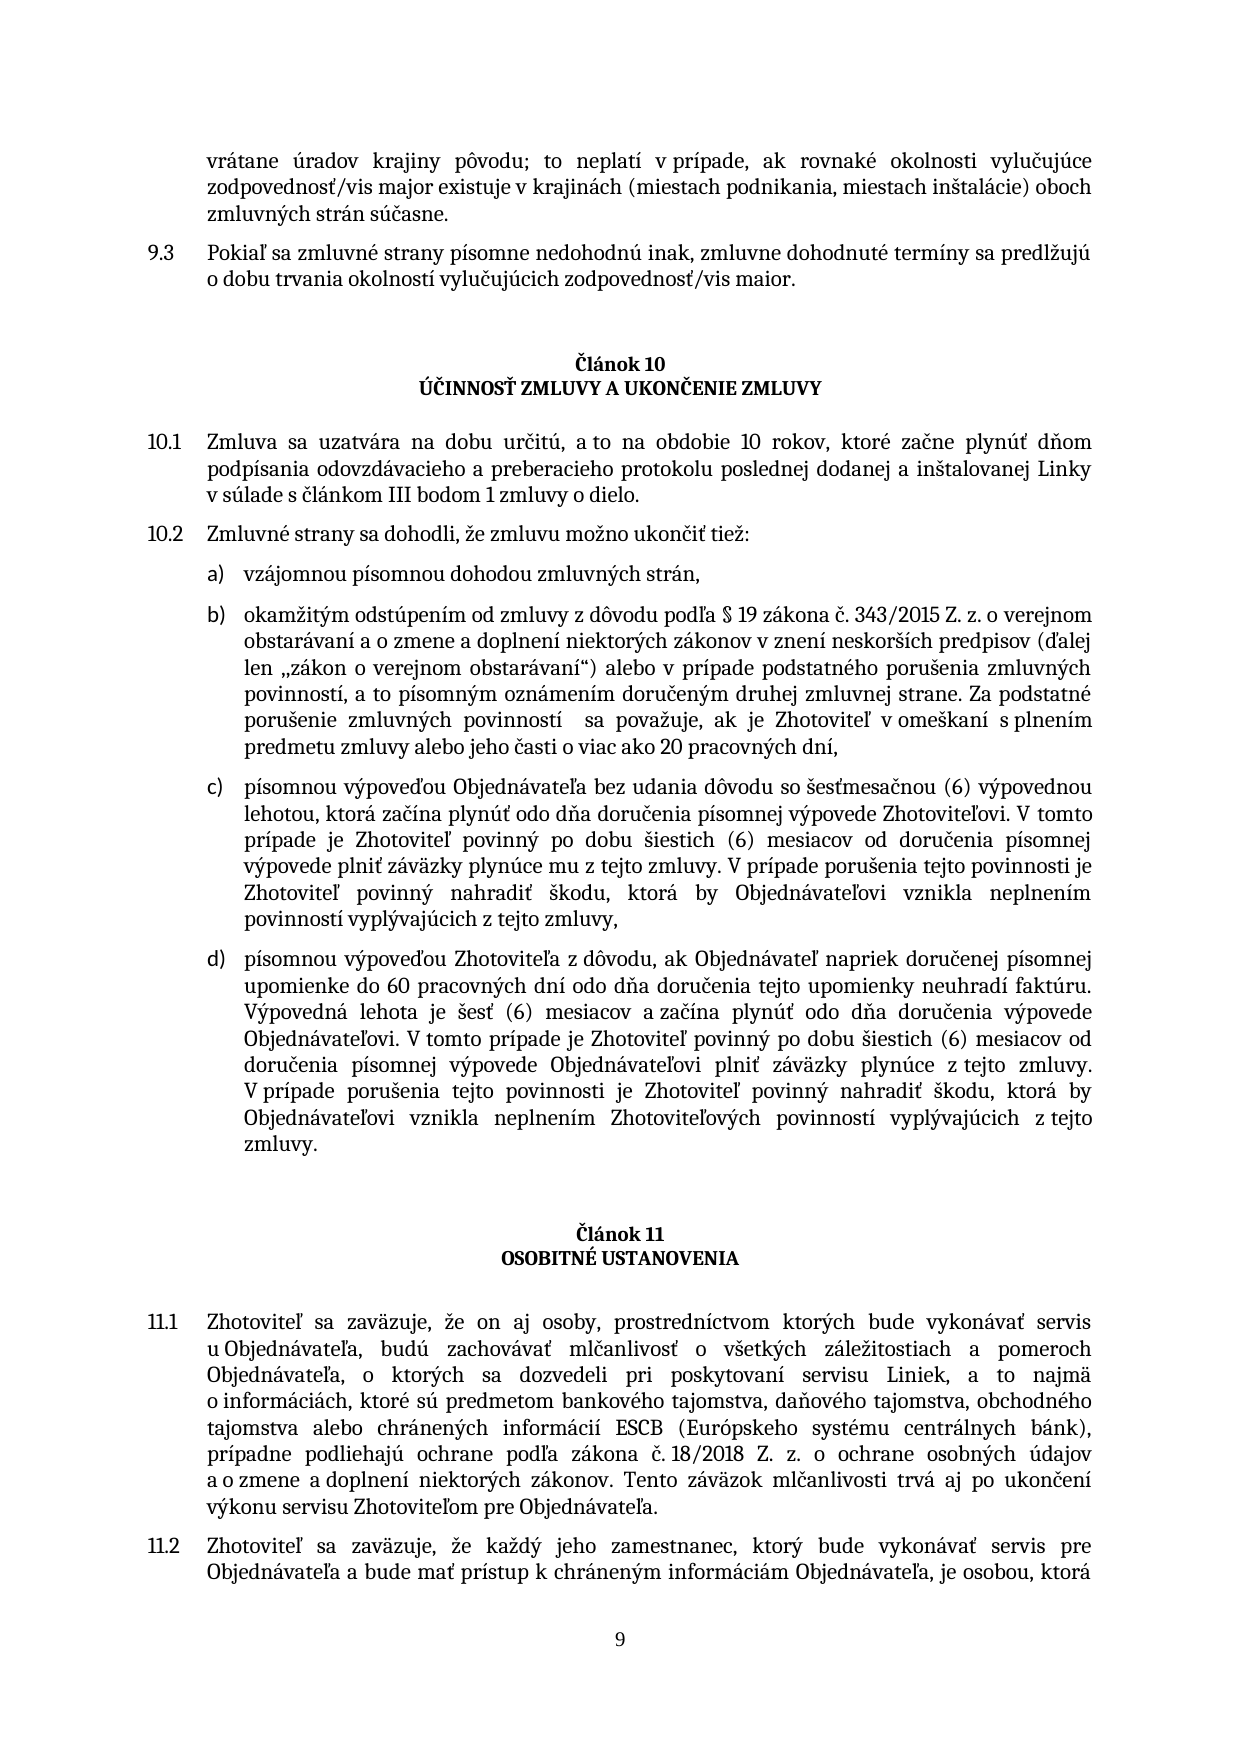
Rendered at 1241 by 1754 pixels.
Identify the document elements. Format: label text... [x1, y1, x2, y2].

list Zmluvné strany sa dohodli, že zmluvu možno ukončiť tiež: [148, 521, 1092, 547]
list písomnou výpoveďou Zhotoviteľa z dôvodu, ak Objednávateľ napriek doručenej písomnej upomienke do 60 pracovných dní odo dňa doručenia tejto upomienky neuhradí faktúru. Výpovedná lehota je šesť (6) mesiacov a začína plynúť odo dňa doručenia výpovede Objednávateľovi. V tomto prípade je Zhotoviteľ povinný po dobu šiestich (6) mesiacov od doručenia písomnej výpovede Objednávateľovi plniť záväzky plynúce z tejto zmluvy. V prípade porušenia tejto povinnosti je Zhotoviteľ povinný nahradiť škodu, ktorá by Objednávateľovi vznikla neplnením Zhotoviteľových povinností vyplývajúcich z tejto zmluvy. [207, 944, 1092, 1157]
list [148, 148, 1092, 227]
list písomnou výpoveďou Objednávateľa bez udania dôvodu so šesťmesačnou (6) výpovednou lehotou, ktorá začína plynúť odo dňa doručenia písomnej výpovede Zhotoviteľovi. V tomto prípade je Zhotoviteľ povinný po dobu šiestich (6) mesiacov od doručenia písomnej výpovede plniť záväzky plynúce mu z tejto zmluvy. V prípade porušenia tejto povinnosti je Zhotoviteľ povinný nahradiť škodu, ktorá by Objednávateľovi vznikla neplnením povinností vyplývajúcich z tejto zmluvy, [207, 772, 1092, 932]
list vzájomnou písomnou dohodou zmluvných strán, [207, 559, 1092, 587]
subtitle Článok 10 [148, 352, 1092, 376]
list Pokiaľ sa zmluvné strany písomne nedohodnú inak, zmluvne dohodnuté termíny sa predlžujú o dobu trvania okolností vylučujúcich zodpovednosť/vis maior. [148, 239, 1092, 292]
subtitle OSOBITNÉ USTANOVENIA [148, 1246, 1092, 1270]
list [148, 1532, 1092, 1585]
list Zhotoviteľ sa zaväzuje, že on aj osoby, prostredníctvom ktorých bude vykonávať servis u Objednávateľa, budú zachovávať mlčanlivosť o všetkých záležitostiach a pomeroch Objednávateľa, o ktorých sa dozvedeli pri poskytovaní servisu Liniek, a to najmä o informáciách, ktoré sú predmetom bankového tajomstva, daňového tajomstva, obchodného tajomstva alebo chránených informácií ESCB (Európskeho systému centrálnych bánk), prípadne podliehajú ochrane podľa zákona č. 18/2018 Z. z. o ochrane osobných údajov a o zmene a doplnení niektorých zákonov. Tento záväzok mlčanlivosti trvá aj po ukončení výkonu servisu Zhotoviteľom pre Objednávateľa. [148, 1309, 1092, 1520]
list Zmluva sa uzatvára na dobu určitú, a to na obdobie 10 rokov, ktoré začne plynúť dňom podpísania odovzdávacieho a preberacieho protokolu poslednej dodanej a inštalovanej Linky v súlade s článkom III bodom 1 zmluvy o dielo. [148, 429, 1092, 508]
list okamžitým odstúpením od zmluvy z dôvodu podľa § 19 zákona č. 343/2015 Z. z. o verejnom obstarávaní a o zmene a doplnení niektorých zákonov v znení neskorších predpisov (ďalej len ,,zákon o verejnom obstarávaní“) alebo v prípade podstatného porušenia zmluvných povinností, a to písomným oznámením doručeným druhej zmluvnej strane. Za podstatné porušenie zmluvných povinností sa považuje, ak je Zhotoviteľ v omeškaní s plnením predmetu zmluvy alebo jeho časti o viac ako 20 pracovných dní, [207, 600, 1092, 760]
subtitle Článok 11 [148, 1222, 1092, 1246]
subtitle ÚČINNOSŤ ZMLUVY A UKONČENIE ZMLUVY [148, 376, 1092, 400]
